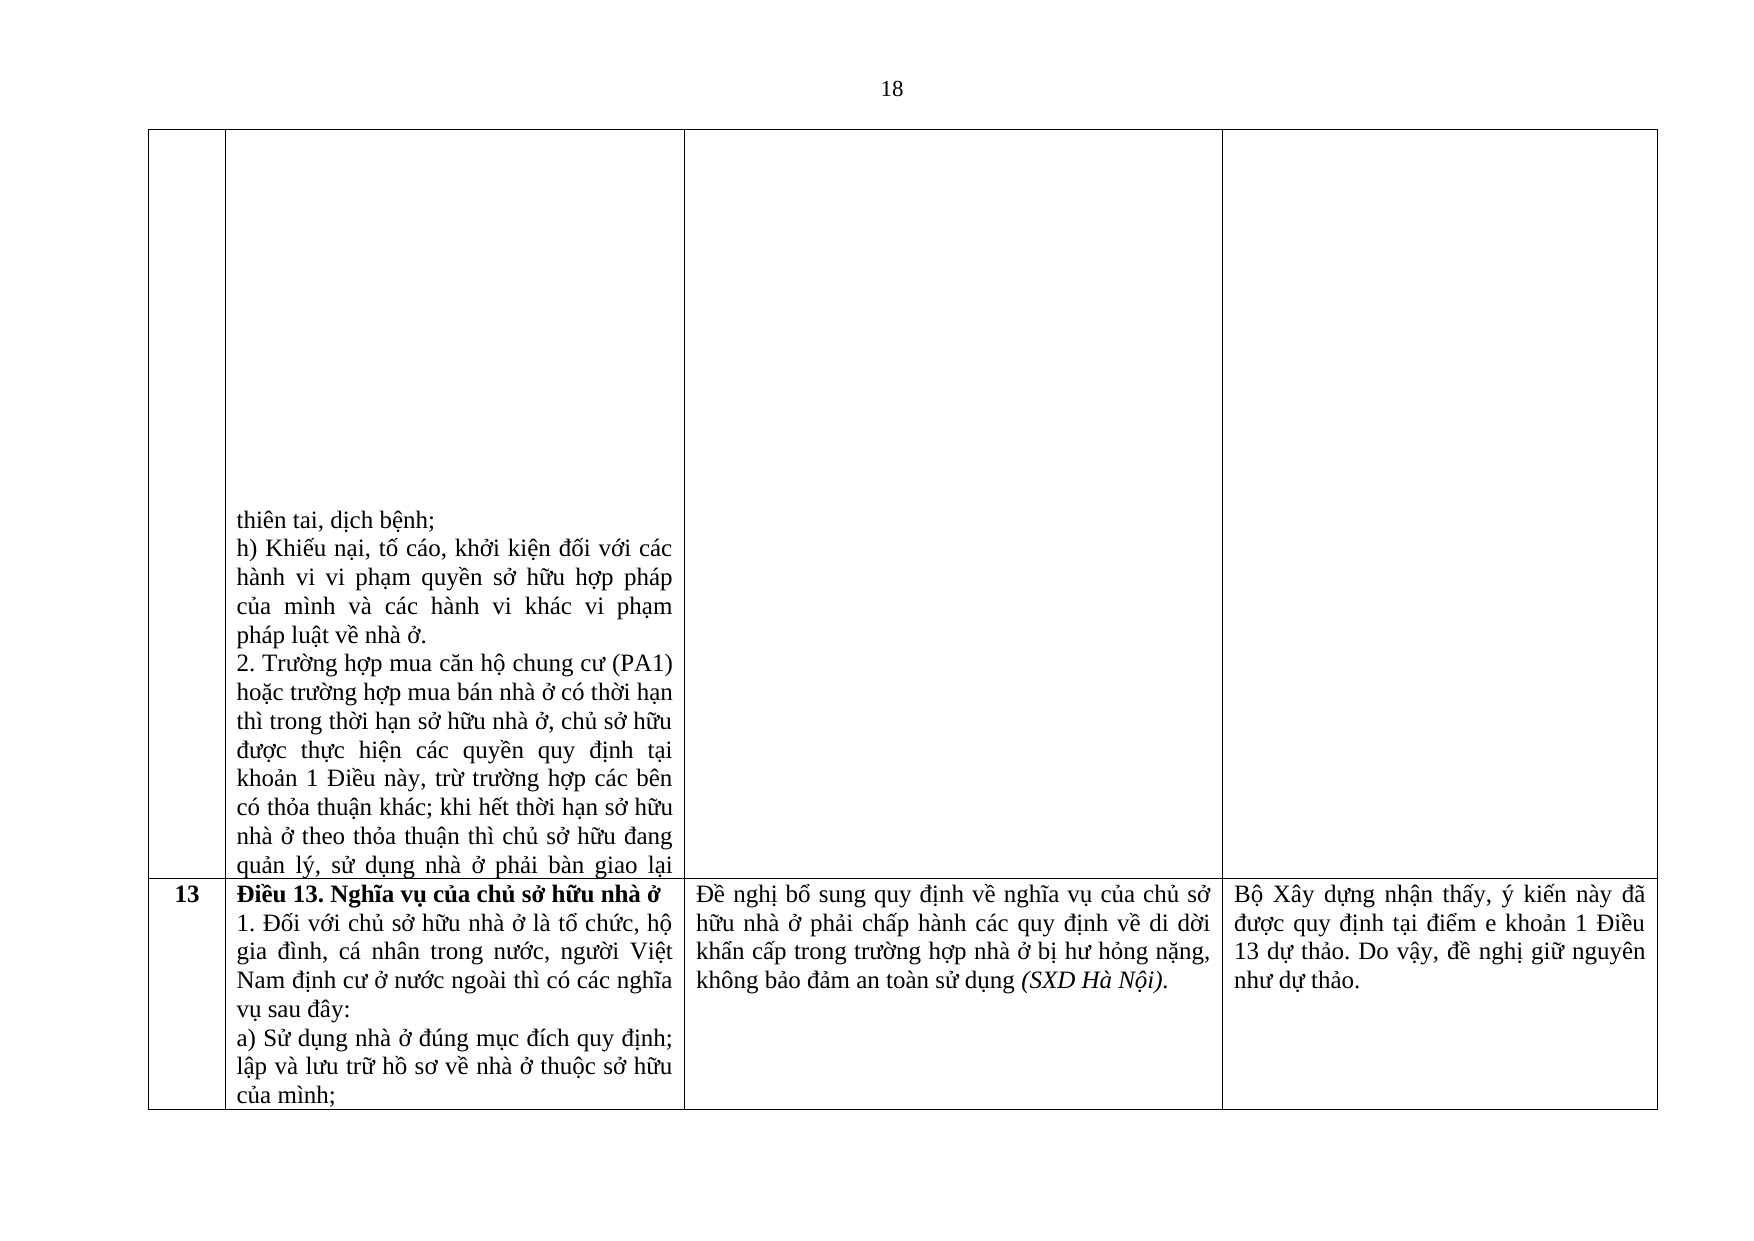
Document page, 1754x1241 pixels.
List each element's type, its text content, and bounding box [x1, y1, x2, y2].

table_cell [685, 879, 1222, 1109]
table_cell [1223, 130, 1657, 878]
table_cell 13 [149, 879, 225, 1109]
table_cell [1223, 879, 1657, 1109]
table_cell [685, 130, 1222, 878]
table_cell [226, 879, 684, 1109]
